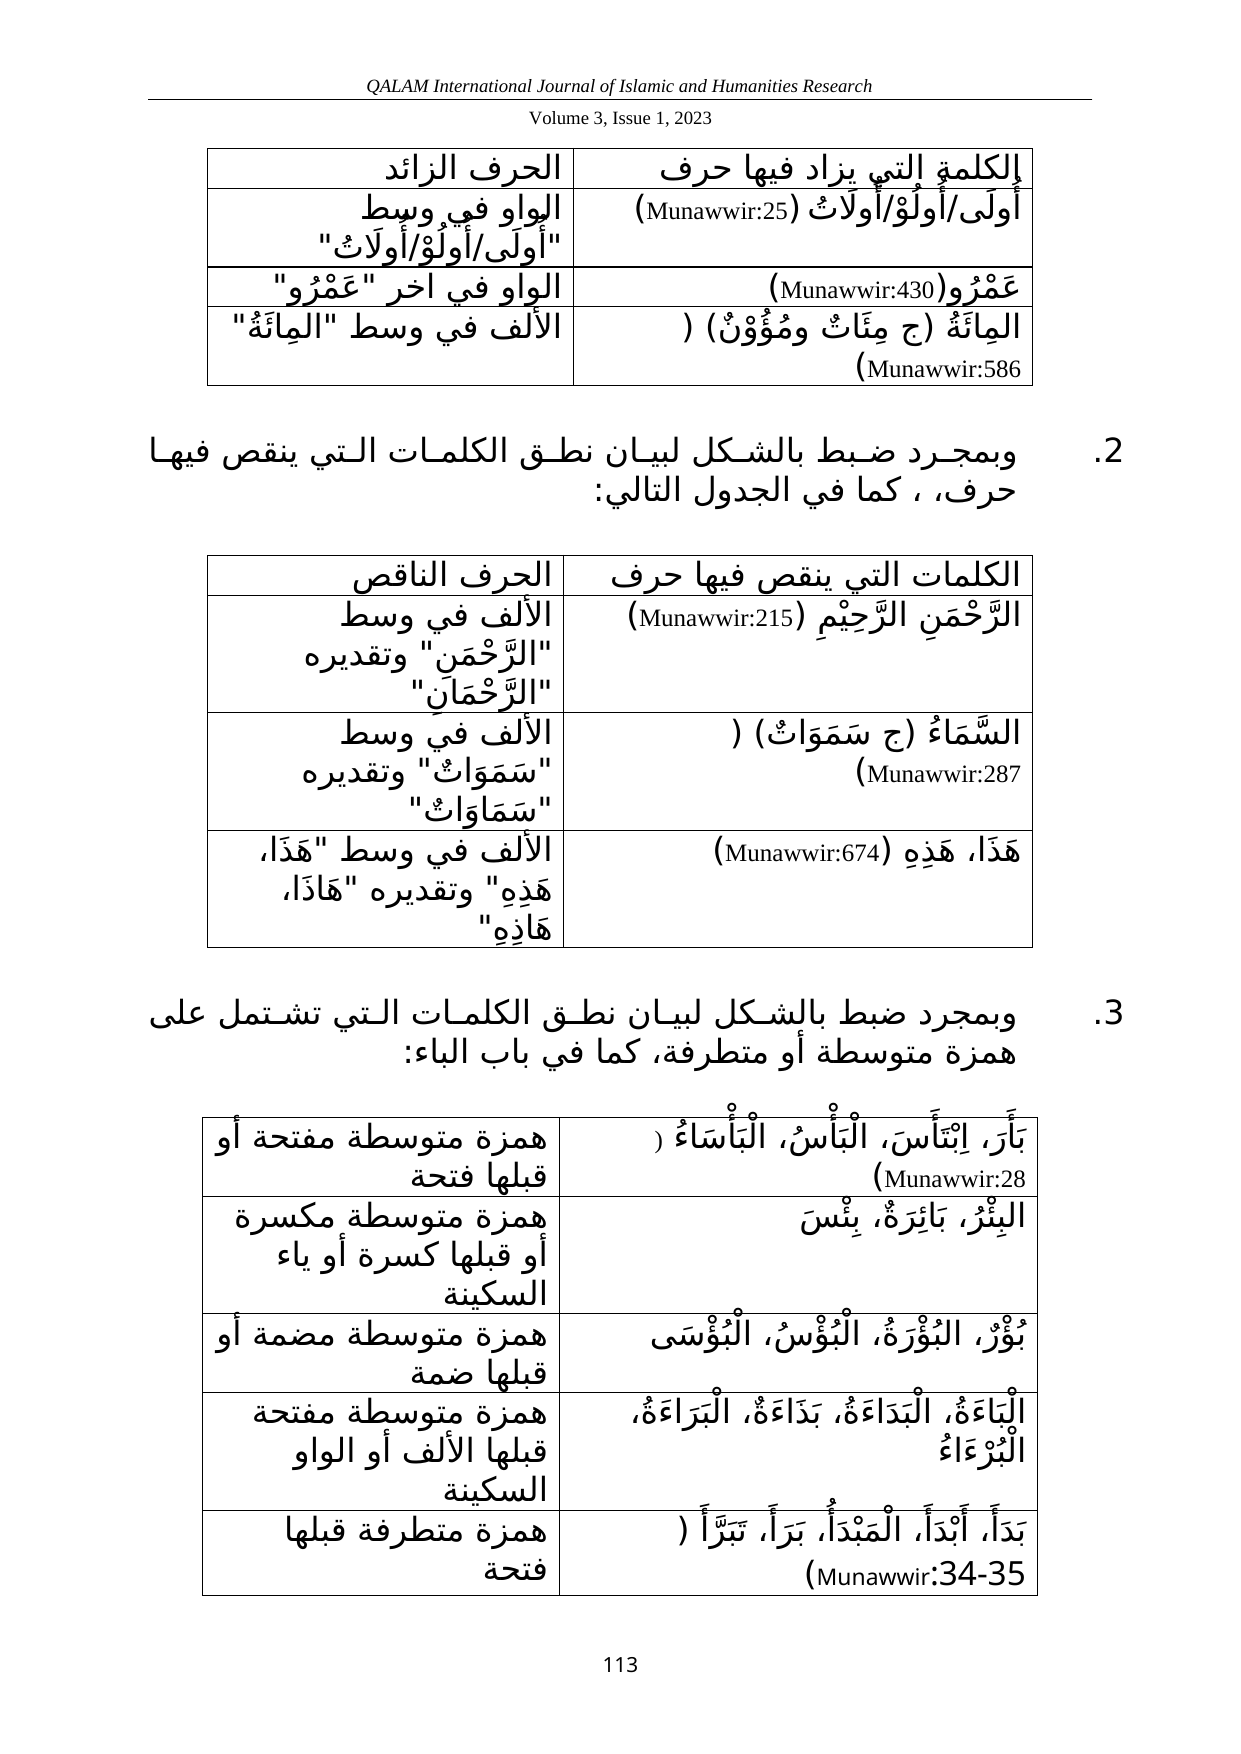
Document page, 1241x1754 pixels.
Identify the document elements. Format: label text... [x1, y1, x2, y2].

table_cell همزة متطرفة قبلها فتحة [203, 1511, 559, 1595]
list وبمجرد ضبط بالشكل لبيان نطق الكلمات التي تشتمل على همزة متوسطة أو متطرفة، كما في باب الباء: [148, 994, 1092, 1071]
table_cell المِائَةُ (ج مِئَاتٌ ومُؤُوْنٌ) (Munawwir:586) [574, 307, 1032, 385]
table_cell الرَّحْمَنِ الرَّحِيْمِ (Munawwir:215) [564, 596, 1032, 712]
table_cell هَذَا، هَذِهِ (Munawwir:674) [564, 831, 1032, 947]
table_cell أُولَى/أُولُوْ/أُولَاتُ (Munawwir:25) [574, 189, 1032, 266]
table_cell الواو في وسط "أُولَى/أُولُوْ/أُولَاتُ" [208, 189, 573, 266]
table_cell همزة متوسطة مضمة أو قبلها ضمة [203, 1314, 559, 1392]
list وبمجرد ضبط بالشكل لبيان نطق الكلمات التي ينقص فيها حرف، ، كما في الجدول التالي: [148, 431, 1092, 509]
table_cell بُؤْرٌ، البُؤْرَةُ، الْبُؤْسُ، الْبُؤْسَى [560, 1314, 1037, 1392]
table_cell بَدَأَ، أَبْدَأَ، الْمَبْدَأُ، بَرَأَ، تَبَرَّأَ (Munawwir:34-35) [560, 1511, 1037, 1595]
table_header الكلمة التي يزاد فيها حرف [574, 149, 1032, 188]
table_cell همزة متوسطة مكسرة أو قبلها كسرة أو ياء السكينة [203, 1197, 559, 1313]
table_cell الألف في وسط "الرَّحْمَنِ" وتقديره "الرَّحْمَانِ" [208, 596, 563, 712]
table_cell الواو في اخر "عَمْرُو" [208, 268, 573, 306]
table_header همزة متوسطة مفتحة أو قبلها فتحة [203, 1118, 559, 1196]
table_header الكلمات التي ينقص فيها حرف [564, 556, 1032, 594]
table_cell همزة متوسطة مفتحة قبلها الألف أو الواو السكينة [203, 1393, 559, 1509]
table_cell الألف في وسط "سَمَوَاتٌ" وتقديره "سَمَاوَاتٌ" [208, 713, 563, 830]
table_cell البِئْرُ، بَائِرَةٌ، بِئْسَ [560, 1197, 1037, 1313]
table_cell عَمْرُو(Munawwir:430) [574, 268, 1032, 306]
table_header الحرف الزائد [208, 149, 573, 188]
table_cell الْبَاءَةُ، الْبَدَاءَةُ، بَذَاءَةٌ، الْبَرَاءَةُ، الْبُرْءَاءُ [560, 1393, 1037, 1509]
table_cell السَّمَاءُ (ج سَمَوَاتٌ) (Munawwir:287) [564, 713, 1032, 830]
table_header بَأَرَ، اِبْتَأَسَ، الْبَأْسُ، الْبَأْسَاءُ (Munawwir:28) [560, 1118, 1037, 1196]
table_cell الألف في وسط "هَذَا، هَذِهِ" وتقديره "هَاذَا، هَاذِهِ" [208, 831, 563, 947]
table_cell الألف في وسط "المِائَةُ" [208, 307, 573, 385]
table_header الحرف الناقص [208, 556, 563, 594]
